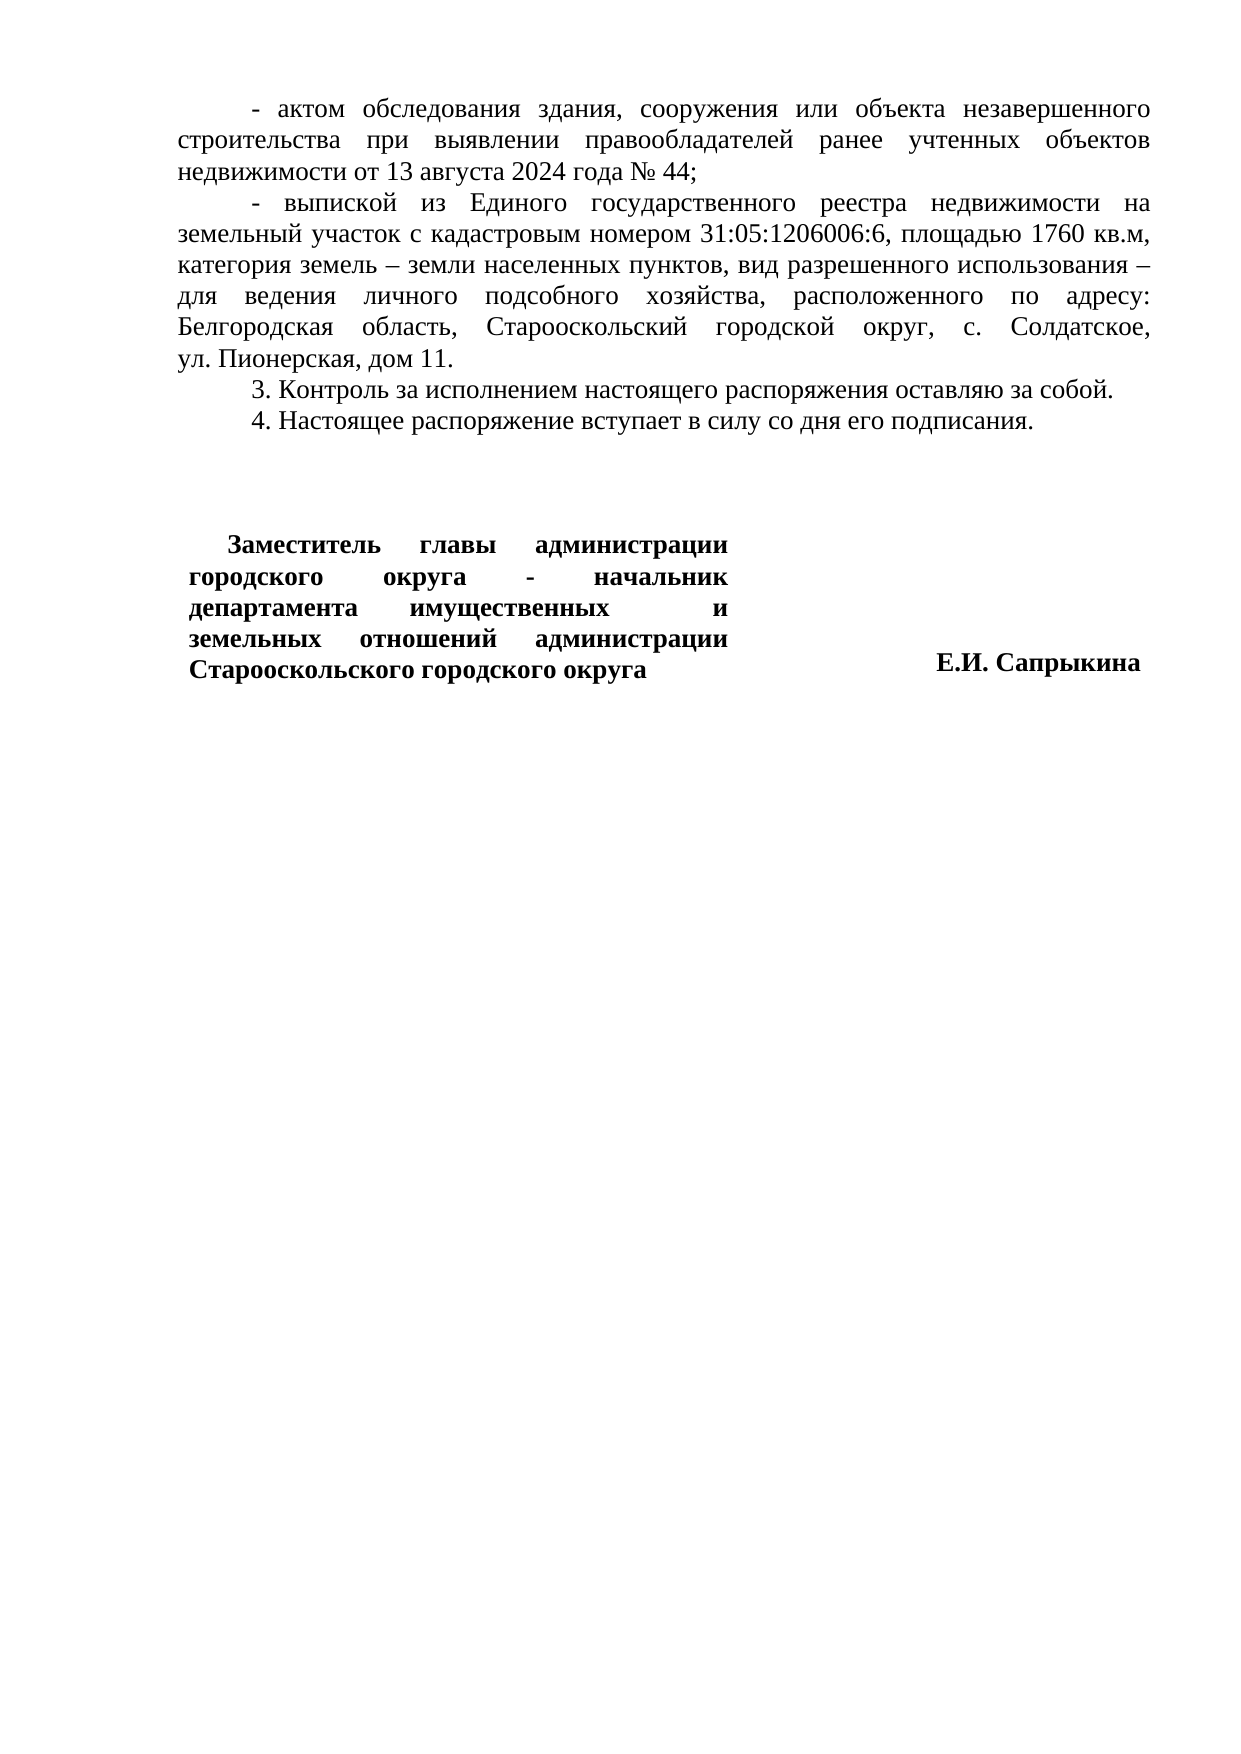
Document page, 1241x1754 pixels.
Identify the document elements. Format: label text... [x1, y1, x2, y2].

text 4. Настоящее распоряжение вступает в силу со дня его подписания. [177, 404, 1152, 435]
table_header Заместитель главы администрации городского округа - начальник департамента имущественных и земельных отношений администрации Старооскольского городского округа [177, 529, 740, 697]
text - выпиской из Единого государственного реестра недвижимости на земельный участок с кадастровым номером 31:05:1206006:6, площадью 1760 кв.м, категория земель – земли населенных пунктов, вид разрешенного использования – для ведения личного подсобного хозяйства, расположенного по адресу: Белгородская область, Старооскольский городской округ, с. Солдатское, ул. Пионерская, дом 11. [177, 186, 1152, 373]
text - актом обследования здания, сооружения или объекта незавершенного строительства при выявлении правообладателей ранее учтенных объектов недвижимости от 13 августа 2024 года № 44; [177, 92, 1152, 186]
table_header Е.И. Сапрыкина [740, 529, 1152, 697]
text 3. Контроль за исполнением настоящего распоряжения оставляю за собой. [177, 373, 1152, 404]
